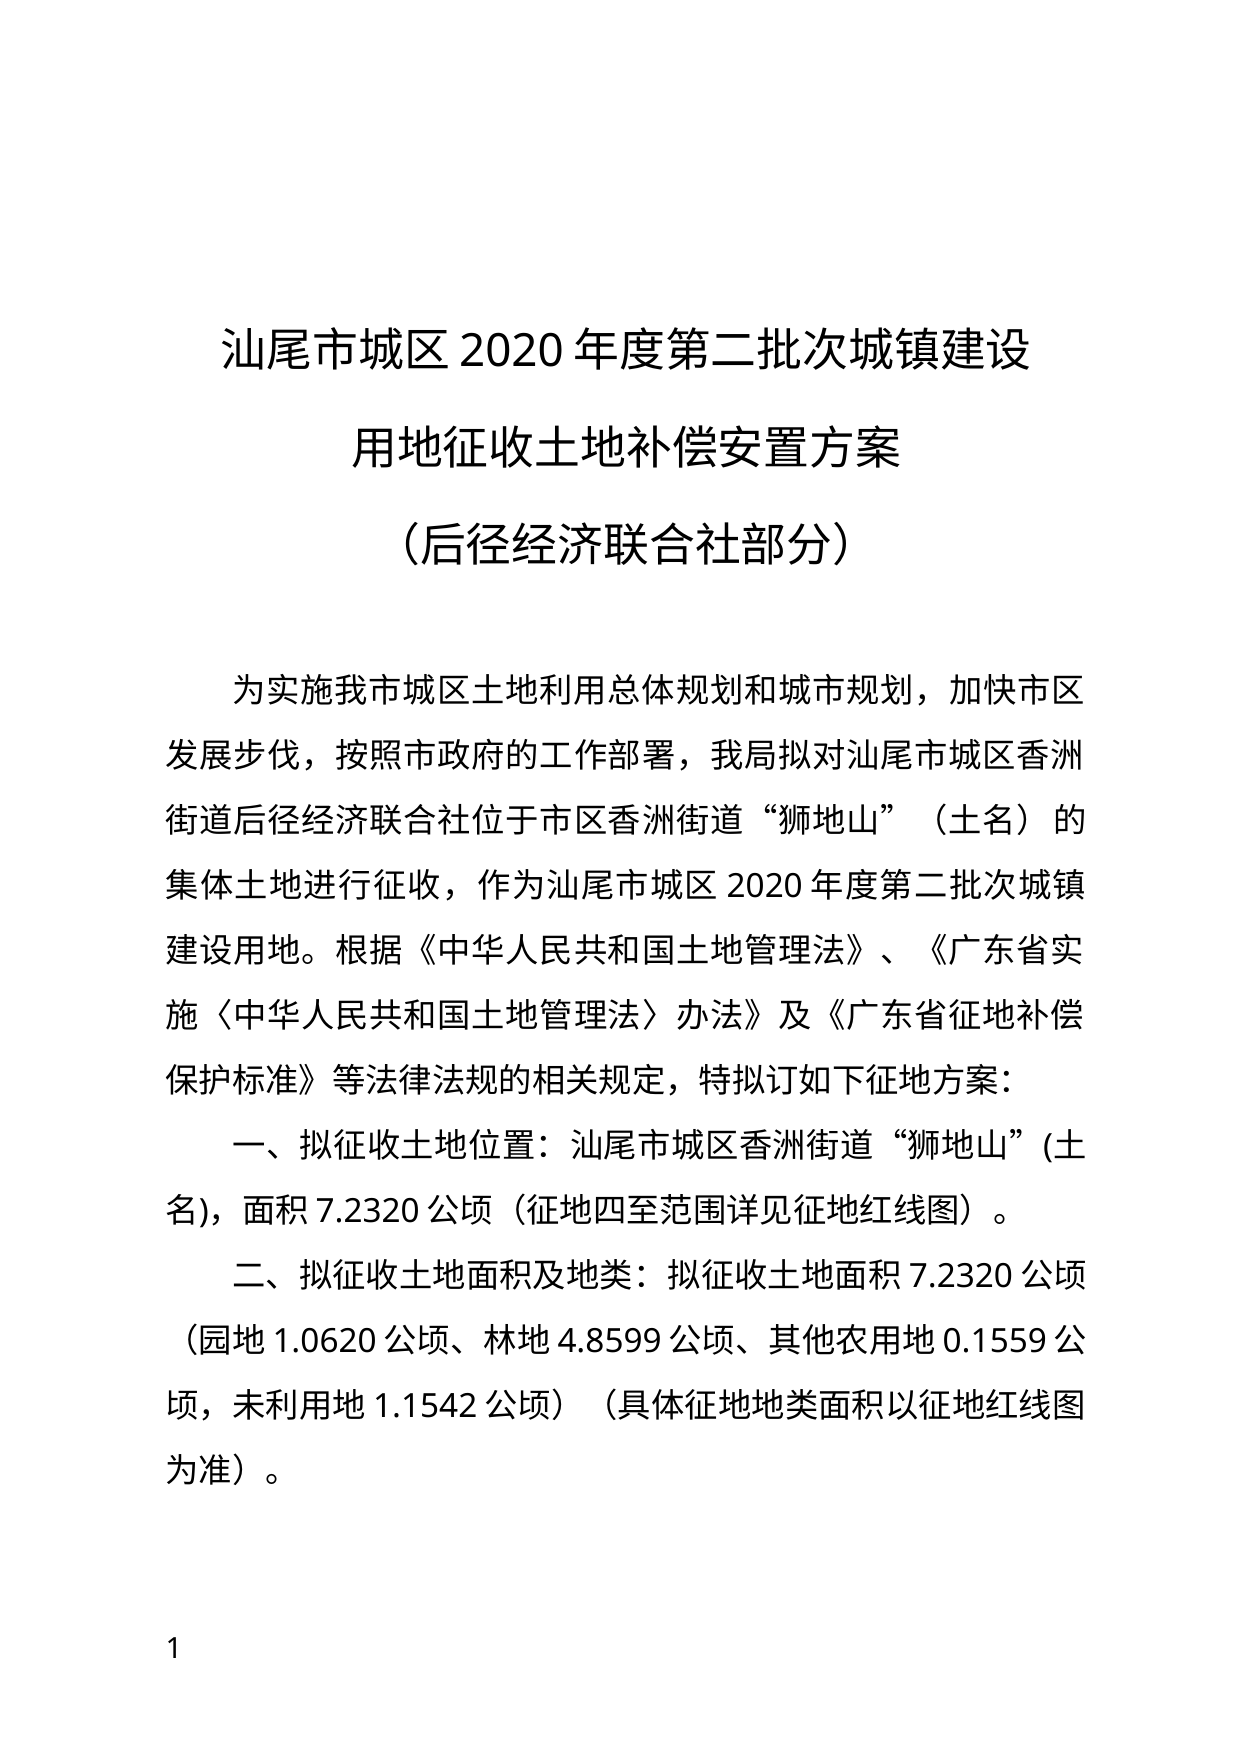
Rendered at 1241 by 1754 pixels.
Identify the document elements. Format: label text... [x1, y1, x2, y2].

text （后径经济联合社部分） [165, 493, 1087, 590]
text 汕尾市城区2020年度第二批次城镇建设 [165, 298, 1087, 395]
text 一、拟征收土地位置：汕尾市城区香洲街道“狮地山”(土名)，面积7.2320公顷（征地四至范围详见征地红线图）。 [165, 1110, 1087, 1240]
text 二、拟征收土地面积及地类：拟征收土地面积7.2320公顷（园地1.0620公顷、林地4.8599公顷、其他农用地0.1559公顷，未利用地1.1542公顷）（具体征地地类面积以征地红线图为准）。 [165, 1240, 1087, 1500]
text 为实施我市城区土地利用总体规划和城市规划，加快市区发展步伐，按照市政府的工作部署，我局拟对汕尾市城区香洲街道后径经济联合社位于市区香洲街道“狮地山”（土名）的集体土地进行征收，作为汕尾市城区2020年度第二批次城镇建设用地。根据《中华人民共和国土地管理法》、《广东省实施〈中华人民共和国土地管理法〉办法》及《广东省征地补偿保护标准》等法律法规的相关规定，特拟订如下征地方案： [165, 655, 1087, 1110]
text 用地征收土地补偿安置方案 [165, 395, 1087, 493]
